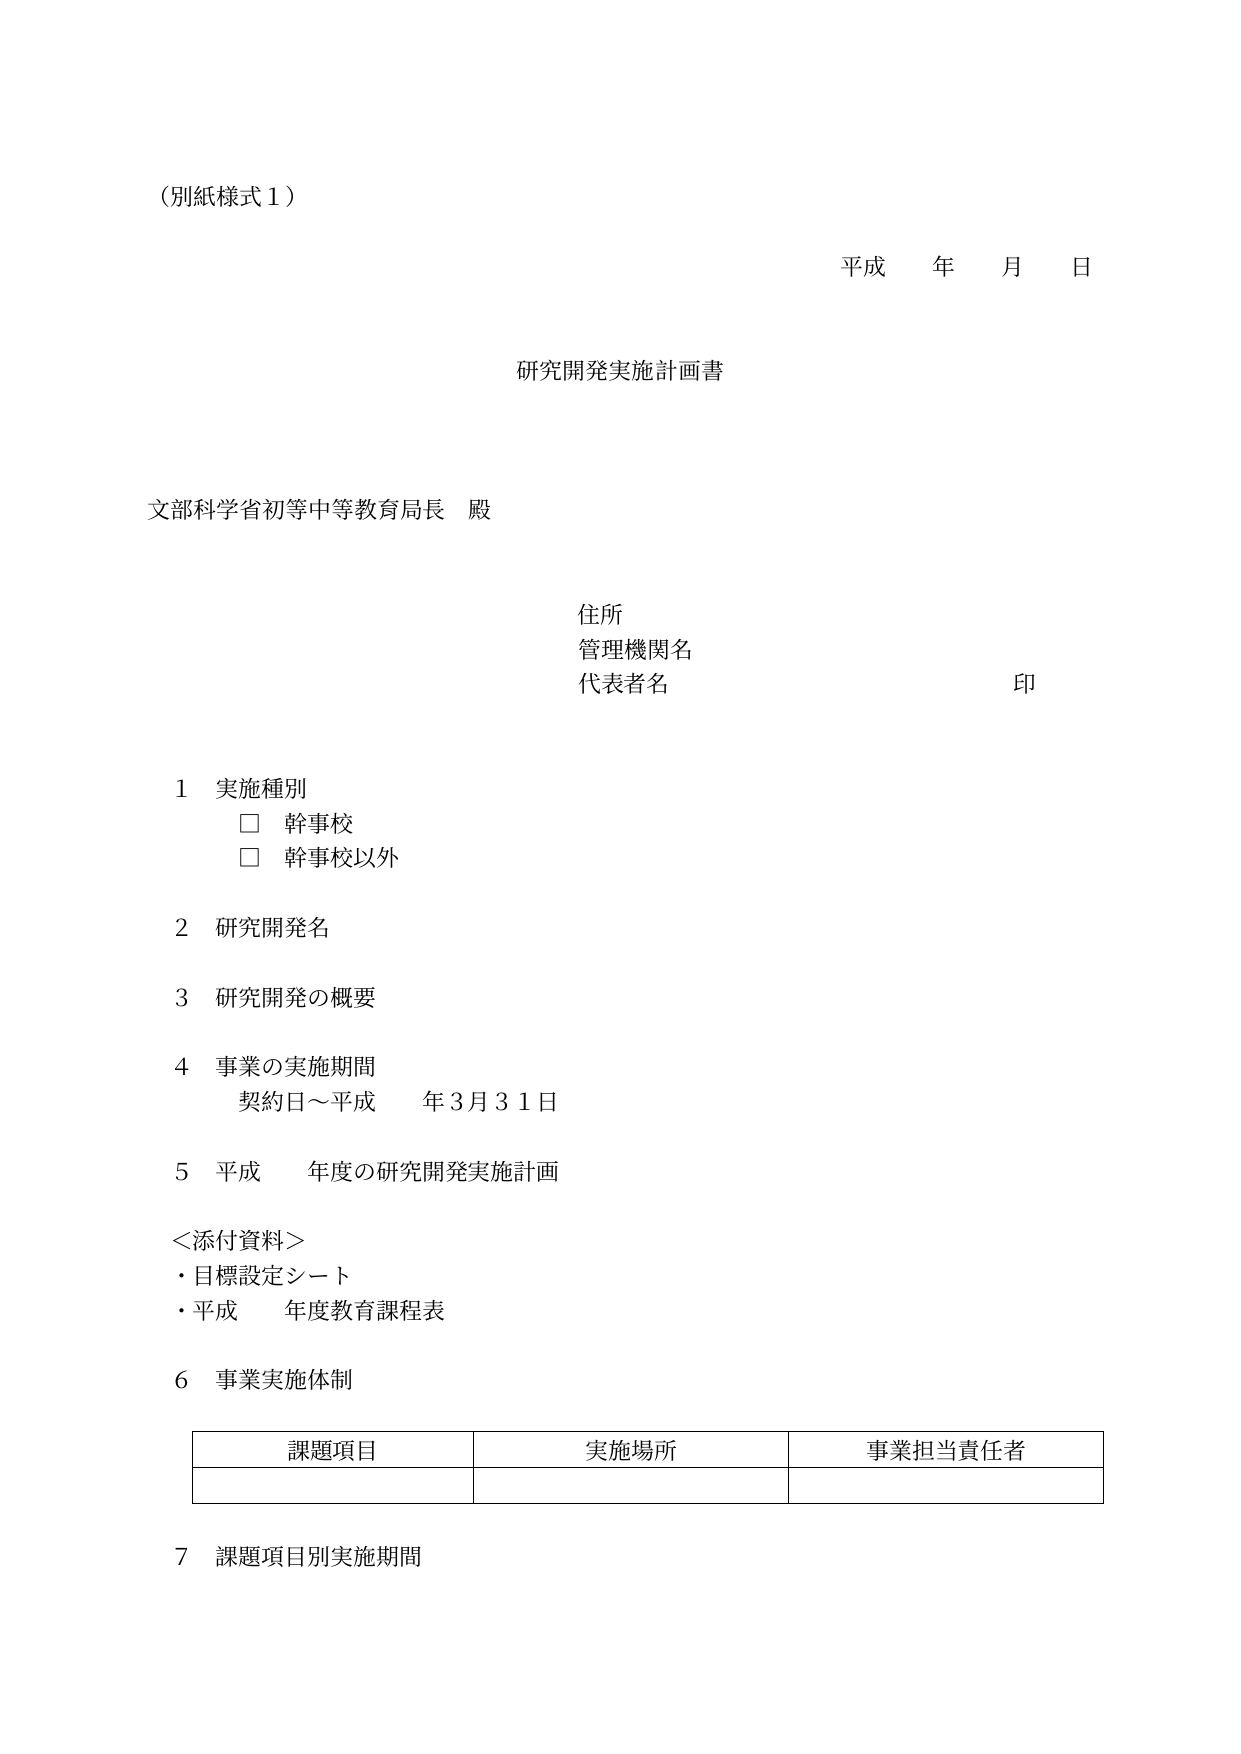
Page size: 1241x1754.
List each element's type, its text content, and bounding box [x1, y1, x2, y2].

text ５ 平成 年度の研究開発実施計画 [170, 1153, 1092, 1187]
text 契約日～平成 年３月３１日 [170, 1083, 1092, 1118]
text 文部科学省初等中等教育局長 殿 [148, 492, 1092, 526]
text □ 幹事校以外 [170, 839, 1092, 874]
table_header 事業担当責任者 [789, 1432, 1103, 1467]
text 代表者名 印 [446, 666, 1092, 700]
text （別紙様式１） [148, 178, 1092, 213]
table_header 実施場所 [474, 1432, 788, 1467]
text ・平成 年度教育課程表 [170, 1292, 1092, 1327]
text 管理機関名 [446, 631, 1092, 666]
text ３ 研究開発の概要 [170, 979, 1092, 1013]
text ＜添付資料＞ [170, 1222, 1092, 1257]
text 研究開発実施計画書 [148, 352, 1092, 387]
text ・目標設定シート [170, 1257, 1092, 1292]
text ４ 事業の実施期間 [170, 1048, 1092, 1083]
table_cell [474, 1468, 788, 1503]
text ６ 事業実施体制 [170, 1361, 1092, 1396]
table_header 課題項目 [193, 1432, 473, 1467]
table_cell [789, 1468, 1103, 1503]
table_cell [193, 1468, 473, 1503]
text 住所 [446, 596, 1092, 631]
text ２ 研究開発名 [170, 909, 1092, 944]
text ７ 課題項目別実施期間 [170, 1538, 1092, 1573]
text １ 実施種別 [170, 770, 1092, 805]
text 平成 年 月 日 [148, 248, 1092, 283]
text □ 幹事校 [170, 805, 1092, 839]
